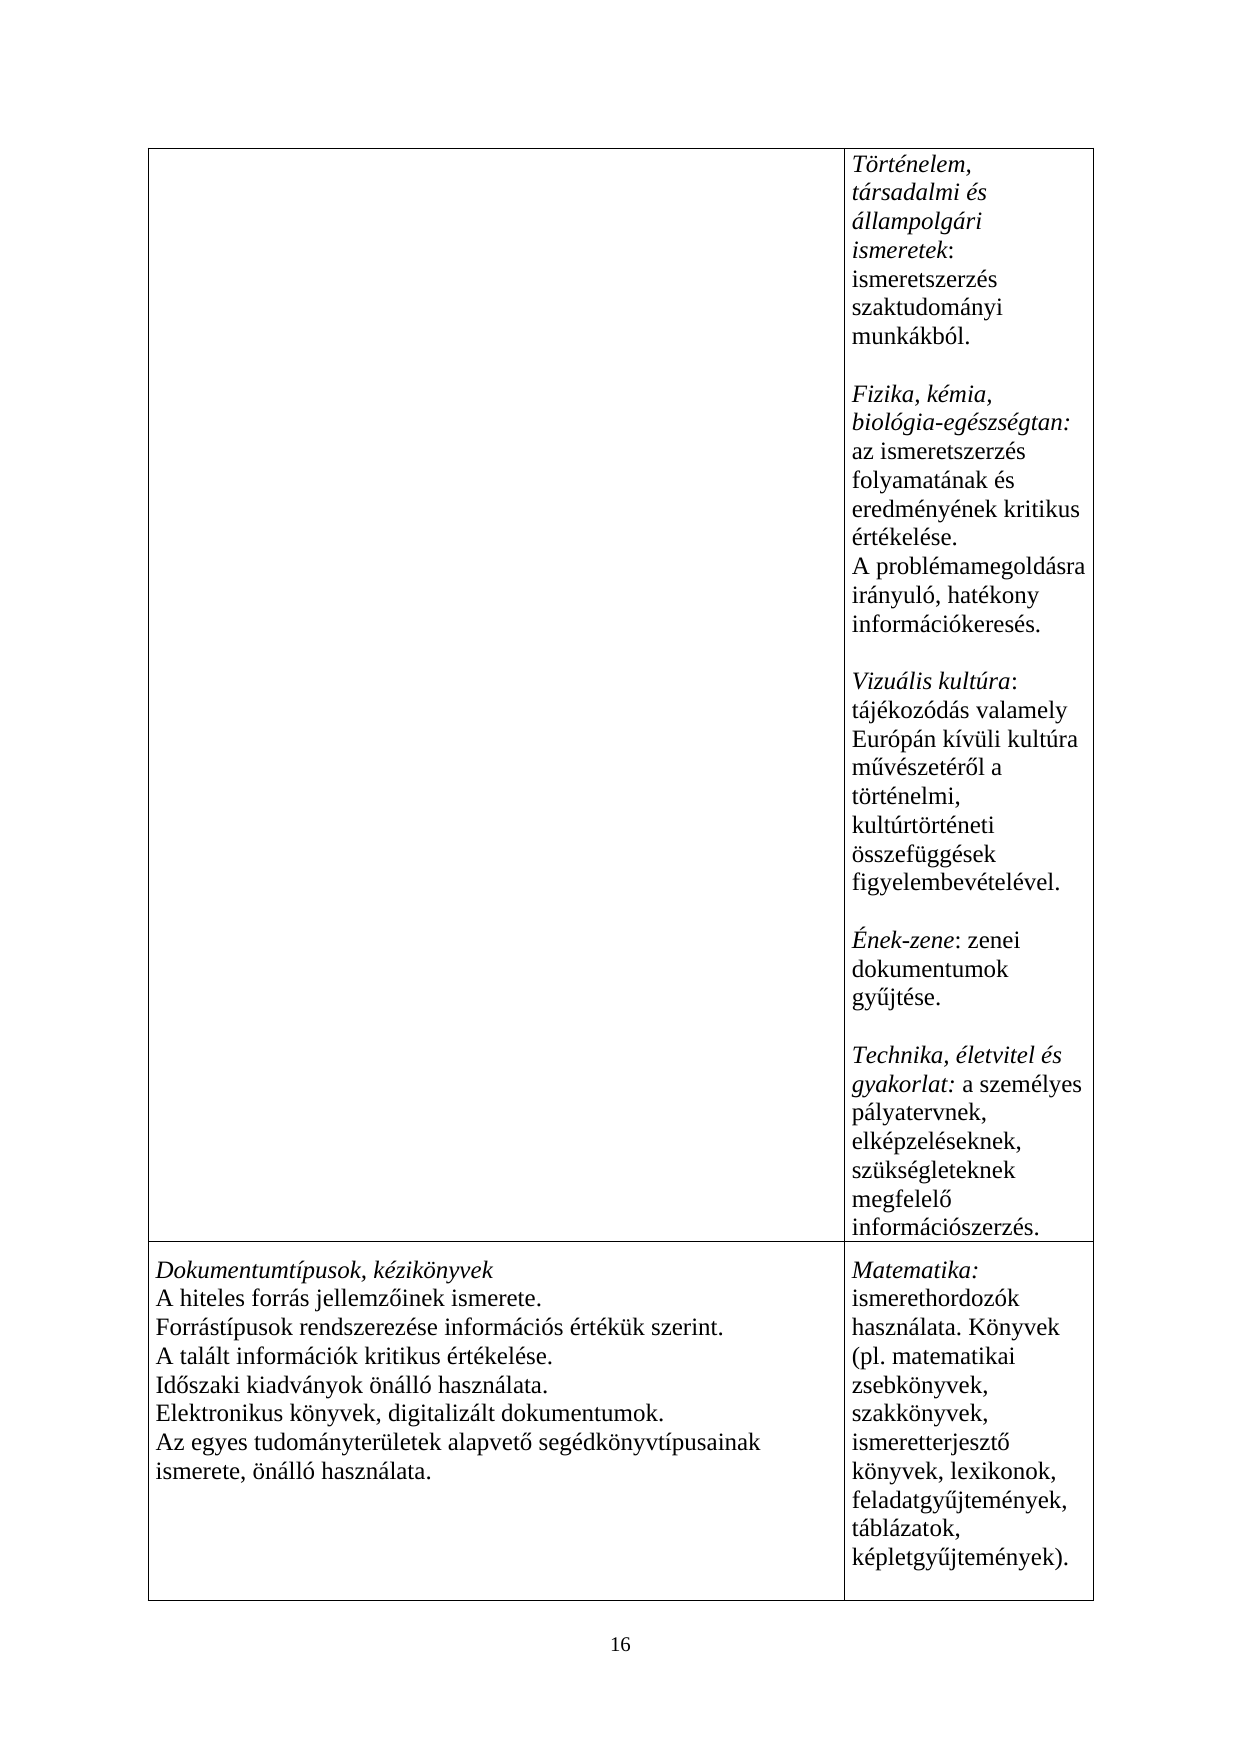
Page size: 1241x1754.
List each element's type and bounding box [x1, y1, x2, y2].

table_cell [845, 149, 1093, 1241]
table_cell [149, 1242, 844, 1600]
table_cell [149, 149, 844, 1241]
table_cell [845, 1242, 1093, 1600]
